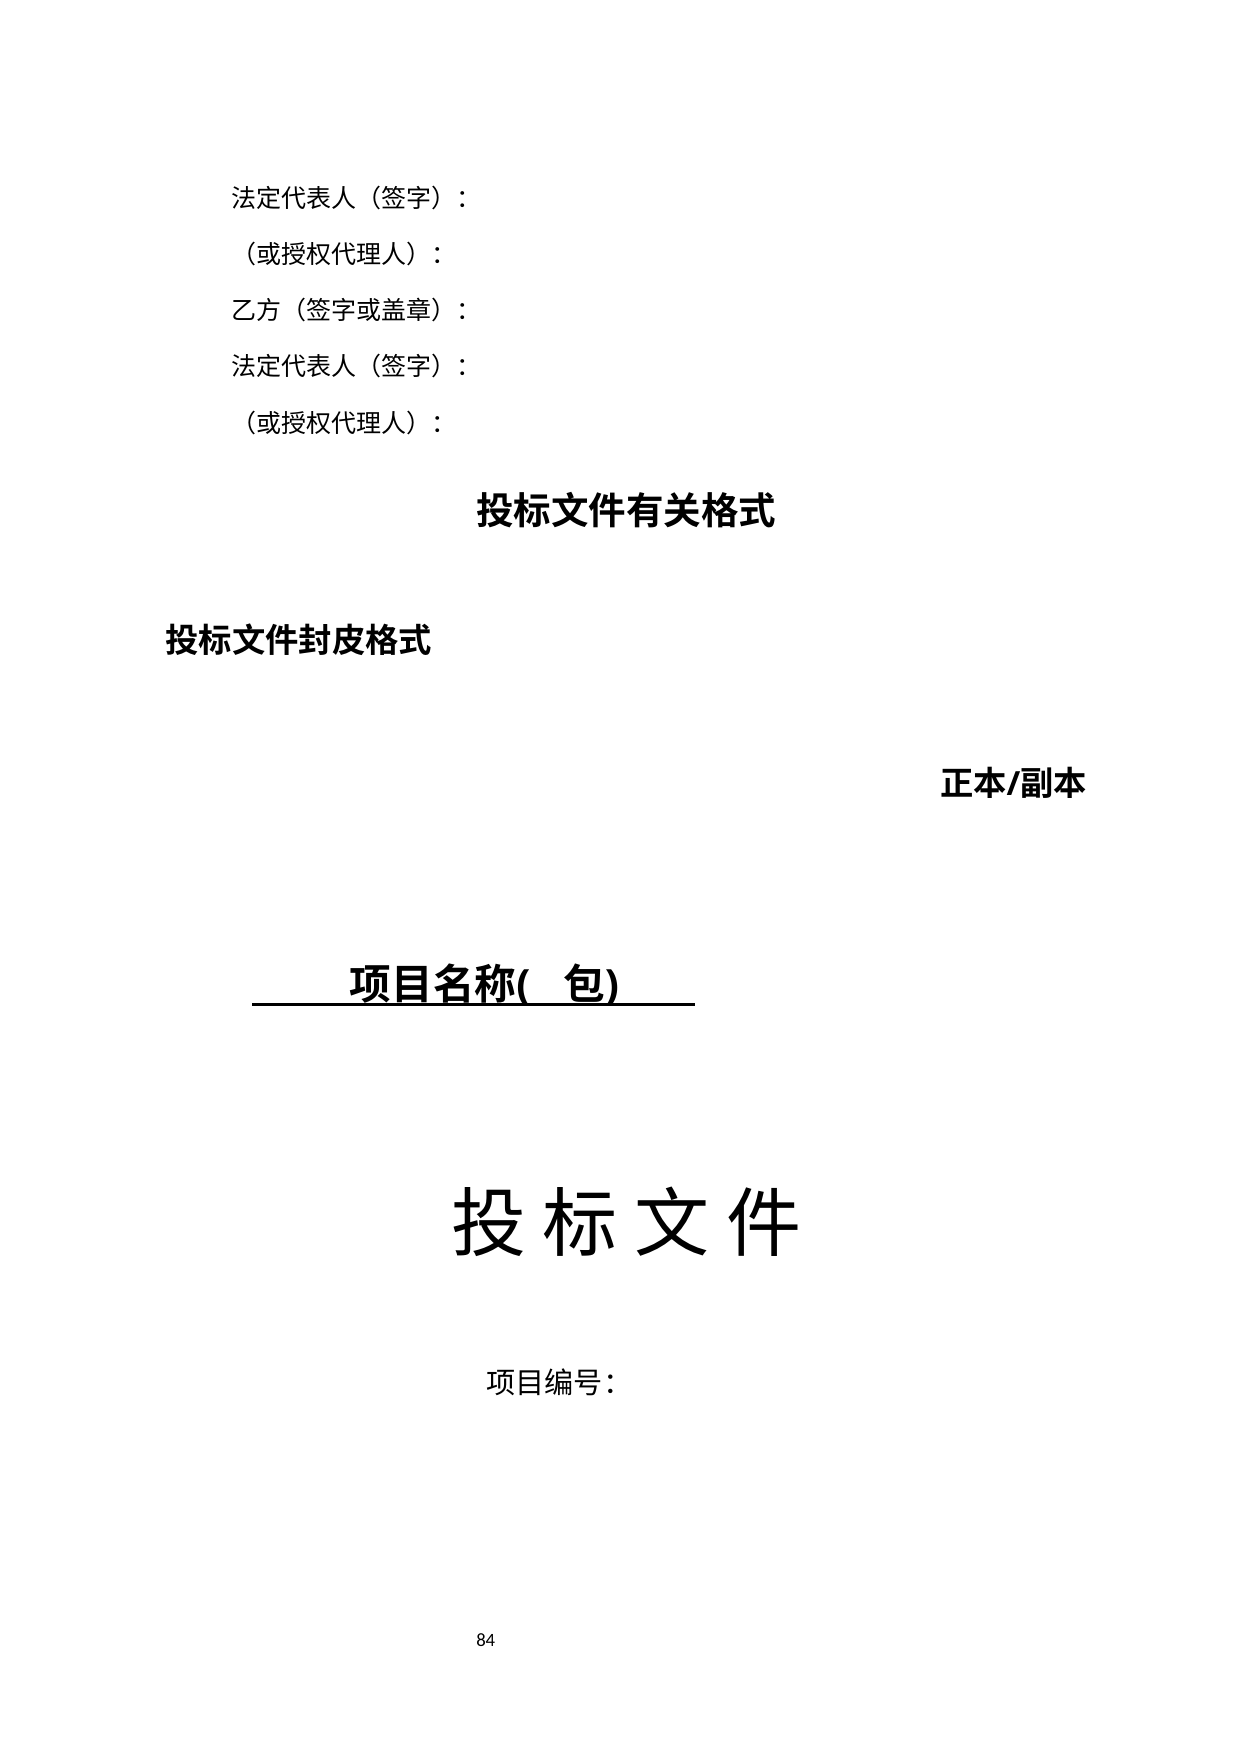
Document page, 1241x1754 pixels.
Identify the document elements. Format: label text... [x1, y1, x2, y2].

text 投 标 文 件 [165, 1153, 1087, 1283]
text 投标文件有关格式 [165, 476, 1087, 541]
text 投标文件封皮格式 [165, 606, 1087, 671]
text 项目名称( 包) [165, 949, 1087, 1014]
text 项目编号： [165, 1348, 1087, 1413]
text 乙方（签字或盖章）： [165, 274, 1087, 331]
text （或授权代理人）： [165, 387, 1087, 443]
text 正本/副本 [165, 748, 1087, 813]
text 法定代表人（签字）： [165, 331, 1087, 387]
text （或授权代理人）： [165, 218, 1087, 274]
text 法定代表人（签字）： [165, 162, 1087, 218]
